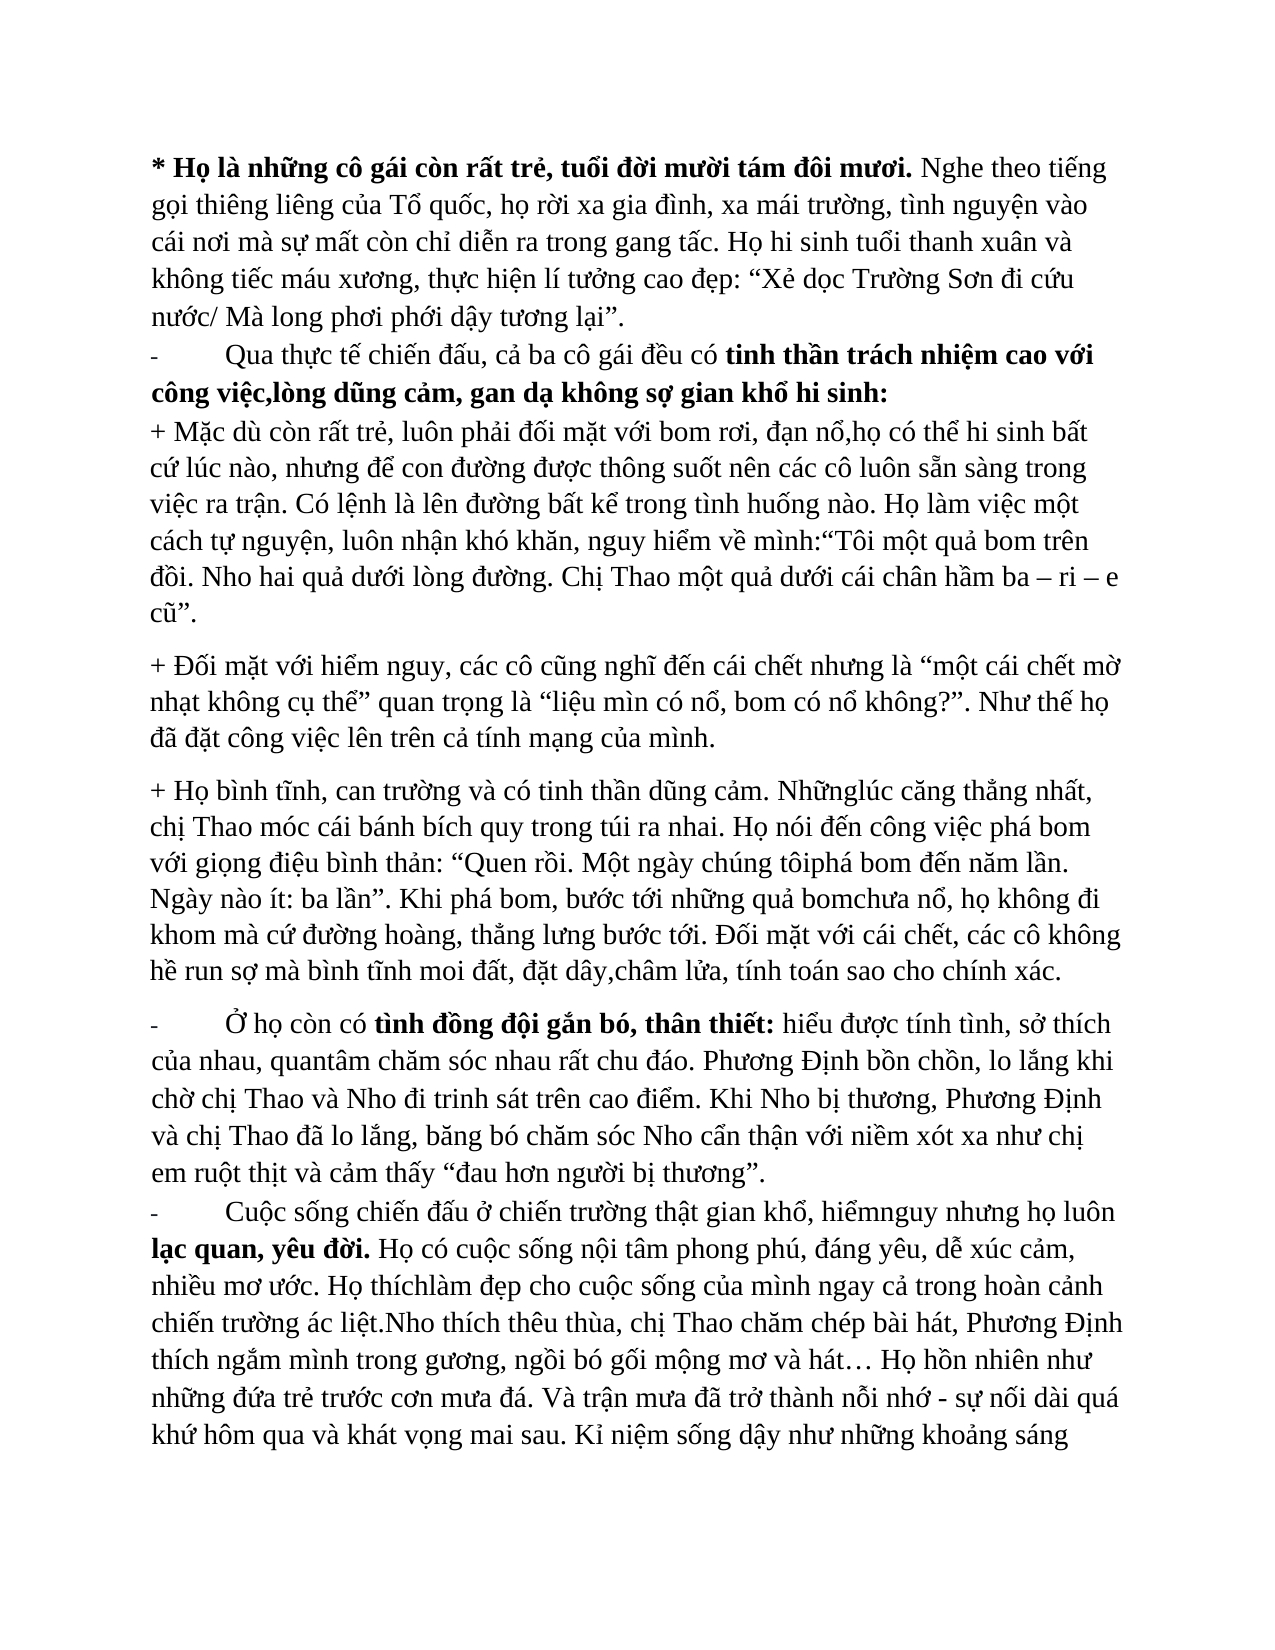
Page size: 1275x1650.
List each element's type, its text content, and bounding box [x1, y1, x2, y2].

text + Họ bình tĩnh, can trường và có tinh thần dũng cảm. Nhữnglúc căng thẳng nhất, chị Thao móc cái bánh bích quy trong túi ra nhai. Họ nói đến công việc phá bom với giọng điệu bình thản: “Quen rồi. Một ngày chúng tôiphá bom đến năm lần. Ngày nào ít: ba lần”. Khi phá bom, bước tới những quả bomchưa nổ, họ không đi khom mà cứ đường hoàng, thẳng lưng bước tới. Đối mặt với cái chết, các cô không hề run sợ mà bình tĩnh moi đất, đặt dây,châm lửa, tính toán sao cho chính xác. [149, 773, 1124, 987]
text + Mặc dù còn rất trẻ, luôn phải đối mặt với bom rơi, đạn nổ,họ có thể hi sinh bất cứ lúc nào, nhưng để con đường được thông suốt nên các cô luôn sẵn sàng trong việc ra trận. Có lệnh là lên đường bất kể trong tình huống nào. Họ làm việc một cách tự nguyện, luôn nhận khó khăn, nguy hiểm về mình:“Tôi một quả bom trên đồi. Nho hai quả dưới lòng đường. Chị Thao một quả dưới cái chân hầm ba – ri – e cũ”. [149, 414, 1124, 628]
text + Đối mặt với hiểm nguy, các cô cũng nghĩ đến cái chết nhưng là “một cái chết mờ nhạt không cụ thể” quan trọng là “liệu mìn có nổ, bom có nổ không?”. Như thế họ đã đặt công việc lên trên cả tính mạng của mình. [149, 648, 1124, 753]
list Ở họ còn có tình đồng đội gắn bó, thân thiết: hiểu được tính tình, sở thích của nhau, quantâm chăm sóc nhau rất chu đáo. Phương Định bồn chồn, lo lắng khi chờ chị Thao và Nho đi trinh sát trên cao điểm. Khi Nho bị thương, Phương Định và chị Thao đã lo lắng, băng bó chăm sóc Nho cẩn thận với niềm xót xa như chị em ruột thịt và cảm thấy “đau hơn người bị thương”. [150, 1006, 1124, 1189]
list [150, 1194, 1124, 1450]
text * Họ là những cô gái còn rất trẻ, tuổi đời mười tám đôi mươi. Nghe theo tiếng gọi thiêng liêng của Tổ quốc, họ rời xa gia đình, xa mái trường, tình nguyện vào cái nơi mà sự mất còn chỉ diễn ra trong gang tấc. Họ hi sinh tuổi thanh xuân và không tiếc máu xương, thực hiện lí tưởng cao đẹp: “Xẻ dọc Trường Sơn đi cứu nước/ Mà long phơi phới dậy tương lại”. [151, 150, 1124, 332]
list Qua thực tế chiến đấu, cả ba cô gái đều có tinh thần trách nhiệm cao với công việc,lòng dũng cảm, gan dạ không sợ gian khổ hi sinh: [150, 337, 1124, 409]
